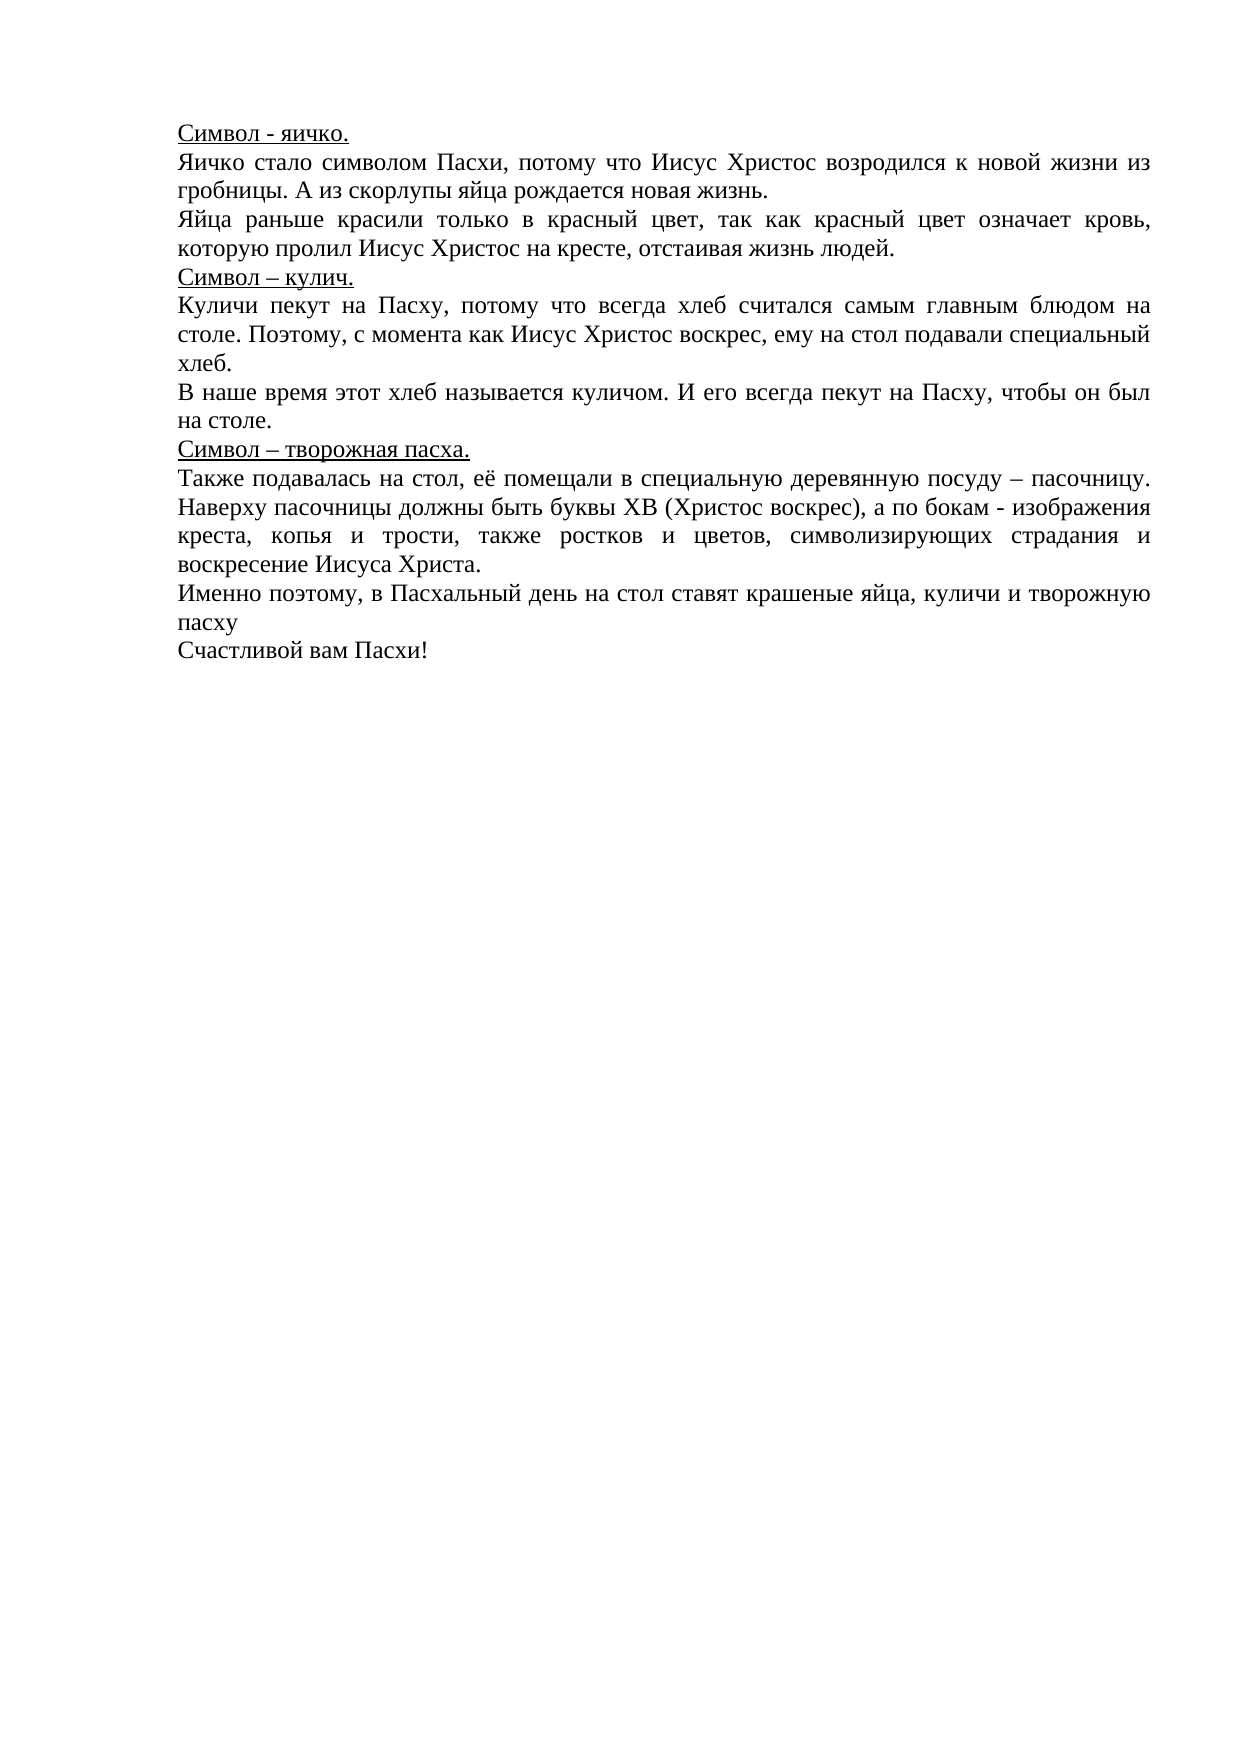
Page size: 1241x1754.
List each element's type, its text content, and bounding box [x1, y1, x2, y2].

text В наше время этот хлеб называется куличом. И его всегда пекут на Пасху, чтобы он был на столе. [177, 377, 1152, 434]
text Именно поэтому, в Пасхальный день на стол ставят крашеные яйца, куличи и творожную пасху [177, 578, 1152, 636]
text Символ – творожная пасха. [177, 434, 1152, 463]
text Счастливой вам Пасхи! [177, 636, 1152, 664]
text Также подавалась на стол, её помещали в специальную деревянную посуду – пасочницу. Наверху пасочницы должны быть буквы ХВ (Христос воскрес), а по бокам - изображения креста, копья и трости, также ростков и цветов, символизирующих страдания и воскресение Иисуса Христа. [177, 463, 1152, 578]
text Яйца раньше красили только в красный цвет, так как красный цвет означает кровь, которую пролил Иисус Христос на кресте, отстаивая жизнь людей. [177, 204, 1152, 262]
text Куличи пекут на Пасху, потому что всегда хлеб считался самым главным блюдом на столе. Поэтому, с момента как Иисус Христос воскрес, ему на стол подавали специальный хлеб. [177, 291, 1152, 377]
text Символ – кулич. [177, 262, 1152, 291]
text Яичко стало символом Пасхи, потому что Иисус Христос возродился к новой жизни из гробницы. А из скорлупы яйца рождается новая жизнь. [177, 147, 1152, 204]
text Символ - яичко. [177, 118, 1152, 147]
